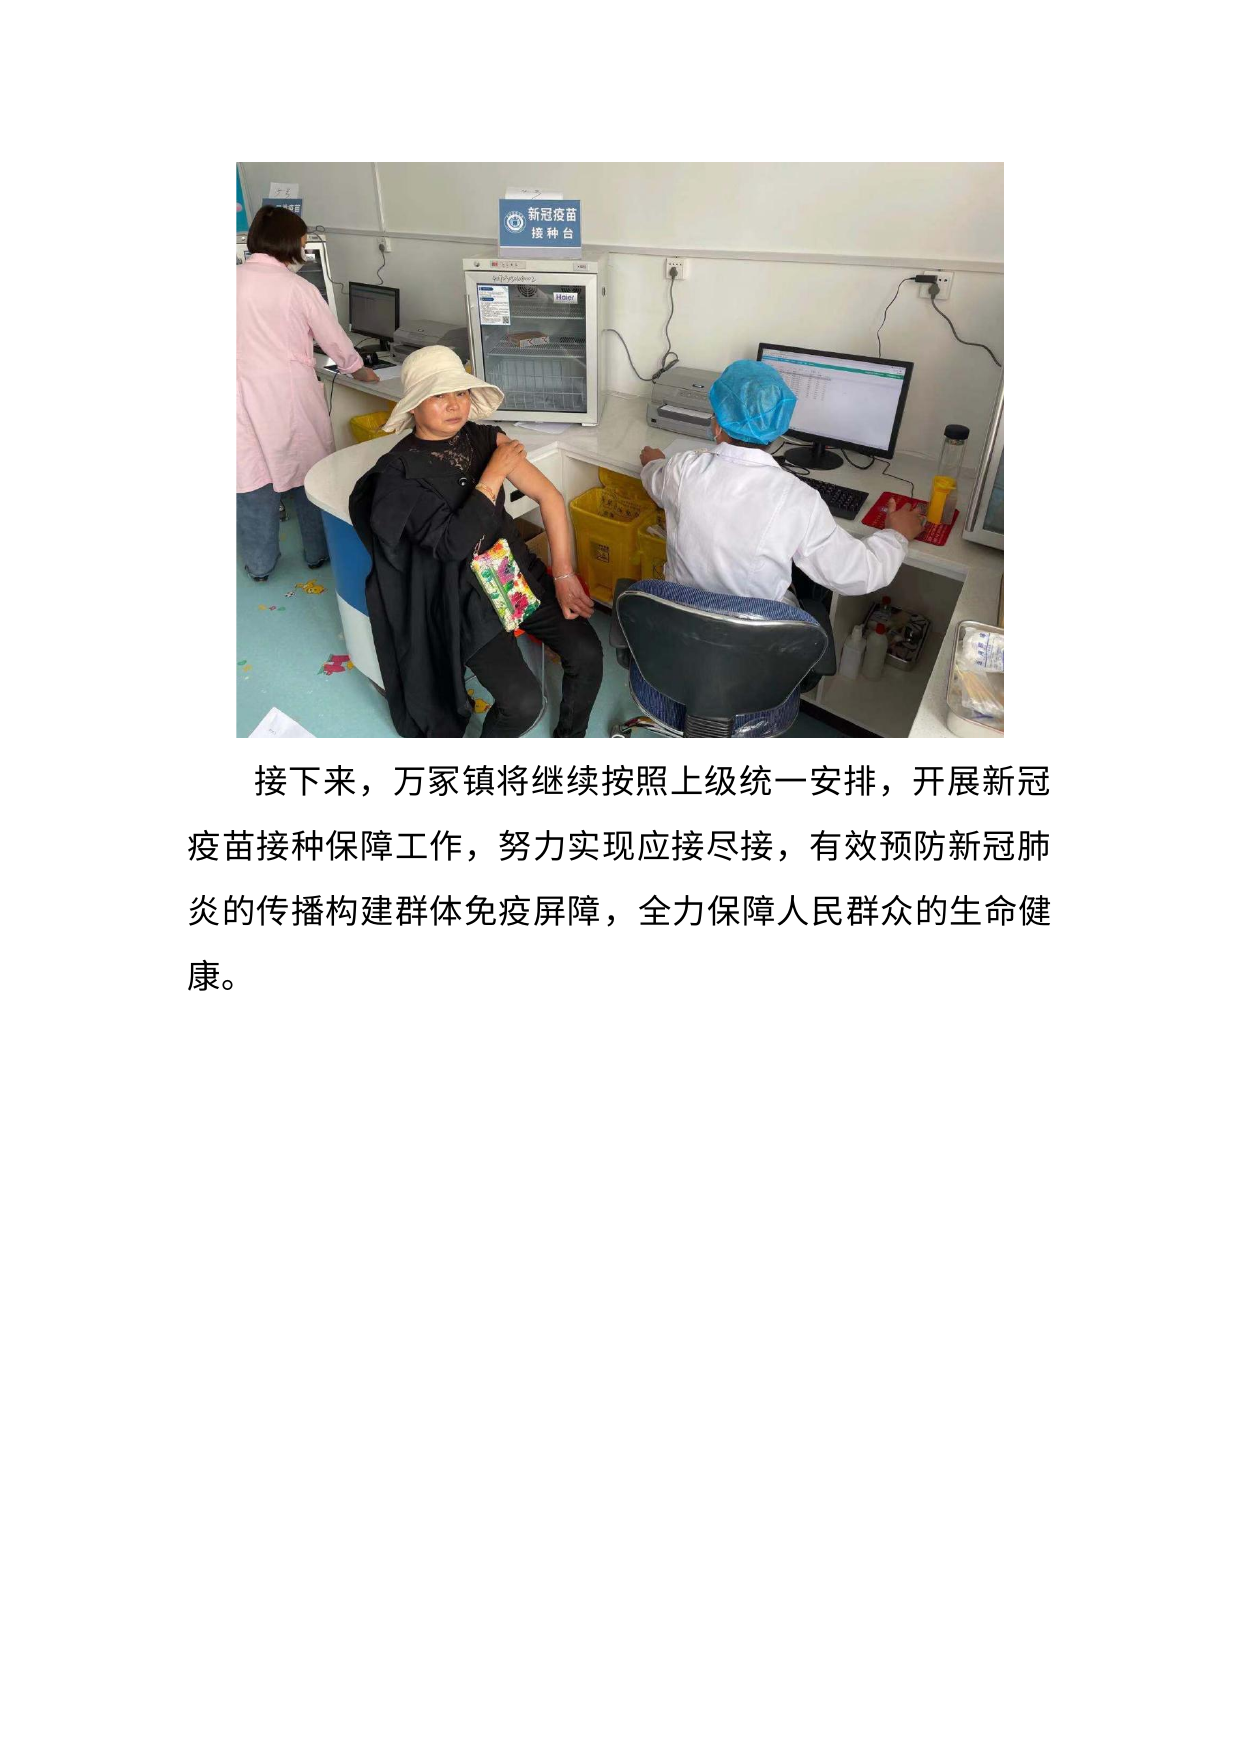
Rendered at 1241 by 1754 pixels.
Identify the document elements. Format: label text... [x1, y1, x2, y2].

picture [236, 162, 1004, 738]
text 接下来，万冢镇将继续按照上级统一安排，开展新冠疫苗接种保障工作，努力实现应接尽接，有效预防新冠肺炎的传播构建群体免疫屏障，全力保障人民群众的生命健康。 [187, 747, 1053, 1007]
